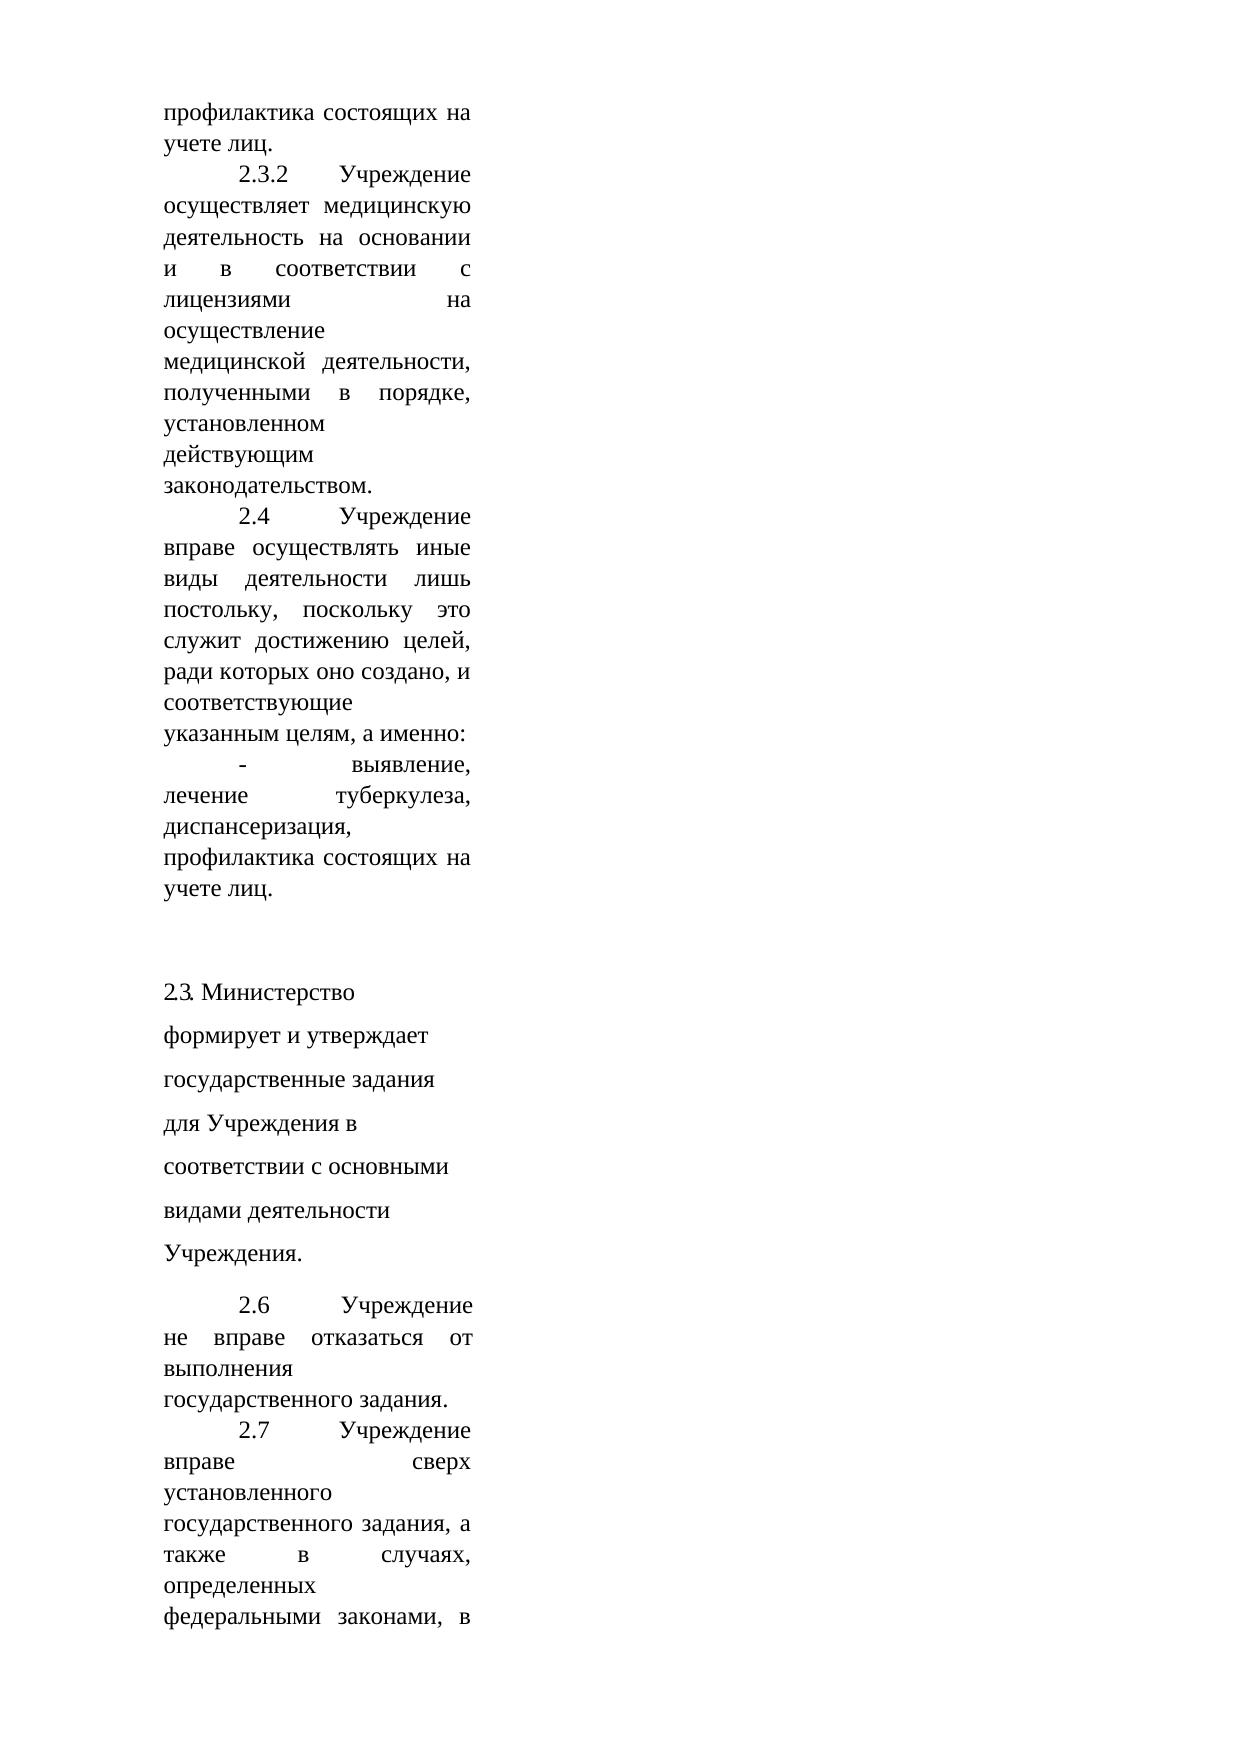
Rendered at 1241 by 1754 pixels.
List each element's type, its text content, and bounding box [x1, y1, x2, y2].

list выявление, лечение туберкулеза, диспансеризация, профилактика состоящих на учете лиц. [163, 748, 471, 903]
list Учреждение вправе осуществлять иные виды деятельности лишь постольку, поскольку это служит достижению целей, ради которых оно создано, и соответствующие указанным целям, а именно: [163, 499, 471, 748]
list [163, 1413, 471, 1631]
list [163, 96, 471, 158]
text 2. 3. Министерство формирует и утверждает государственные задания для Учреждения в соответствии с основными видами деятельности Учреждения. [163, 966, 471, 1270]
list Учреждение осуществляет медицинскую деятельность на основании и в соответствии с лицензиями на осуществление медицинской деятельности, полученными в порядке, установленном действующим законодательством. [163, 158, 471, 499]
list Учреждение не вправе отказаться от выполнения государственного задания. [163, 1289, 473, 1413]
